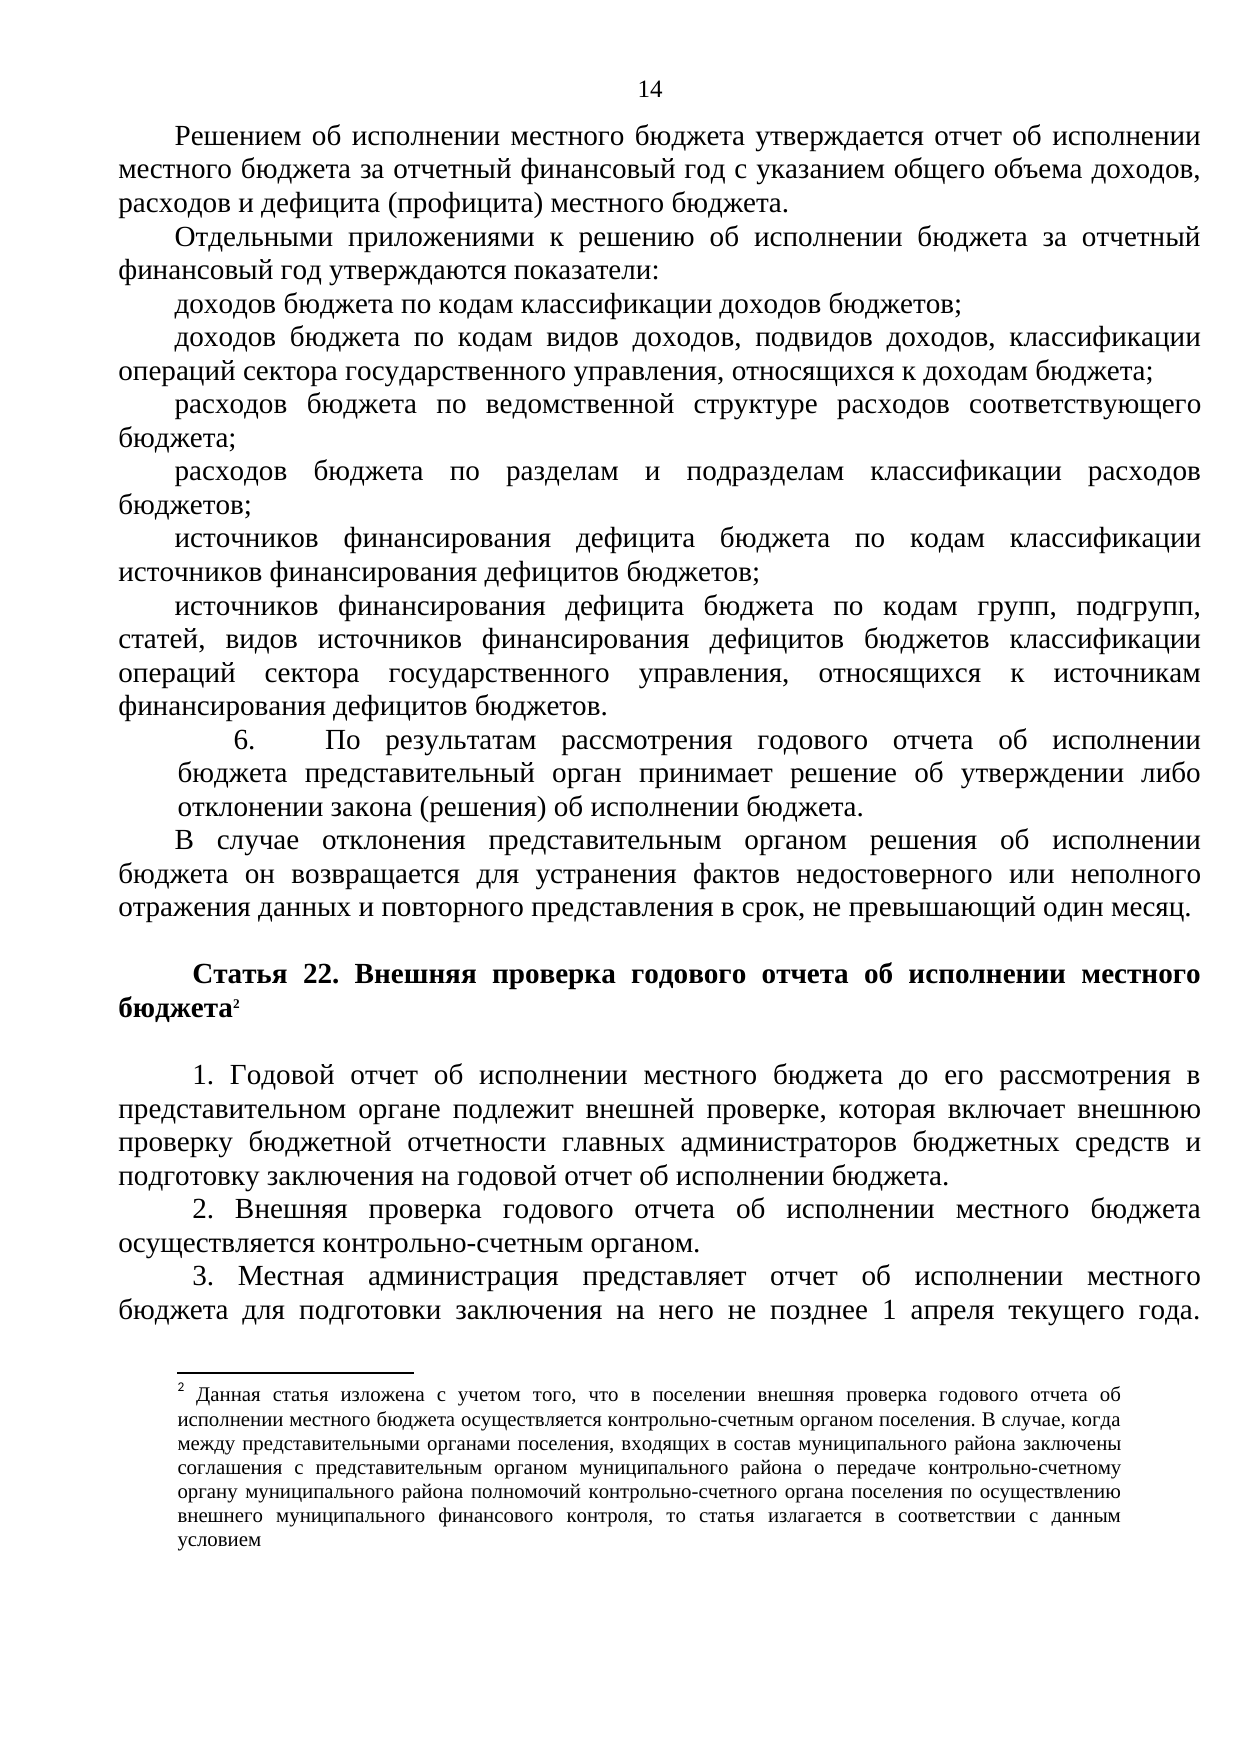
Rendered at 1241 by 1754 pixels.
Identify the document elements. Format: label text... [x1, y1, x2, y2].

text Статья 22. Внешняя проверка годового отчета об исполнении местного бюджета [118, 957, 1202, 1024]
text В случае отклонения представительным органом решения об исполнении бюджета он возвращается для устранения фактов недостоверного или неполного отражения данных и повторного представления в срок, не превышающий один месяц. [118, 822, 1202, 923]
text расходов бюджета по разделам и подразделам классификации расходов бюджетов; [118, 453, 1202, 521]
text доходов бюджета по кодам классификации доходов бюджетов; [118, 286, 1202, 319]
text доходов бюджета по кодам видов доходов, подвидов доходов, классификации операций сектора государственного управления, относящихся к доходам бюджета; [118, 319, 1202, 386]
text расходов бюджета по ведомственной структуре расходов соответствующего бюджета; [118, 386, 1202, 453]
text Отдельными приложениями к решению об исполнении бюджета за отчетный финансовый год утверждаются показатели: [118, 219, 1202, 286]
text источников финансирования дефицита бюджета по кодам групп, подгрупп, статей, видов источников финансирования дефицитов бюджетов классификации операций сектора государственного управления, относящихся к источникам финансирования дефицитов бюджетов. [118, 588, 1202, 722]
text источников финансирования дефицита бюджета по кодам классификации источников финансирования дефицитов бюджетов; [118, 521, 1202, 588]
text 2. Внешняя проверка годового отчета об исполнении местного бюджета осуществляется контрольно-счетным органом. [118, 1191, 1202, 1258]
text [118, 1258, 1202, 1326]
text 1. Годовой отчет об исполнении местного бюджета до его рассмотрения в представительном органе подлежит внешней проверке, которая включает внешнюю проверку бюджетной отчетности главных администраторов бюджетных средств и подготовку заключения на годовой отчет об исполнении бюджета. [118, 1057, 1202, 1191]
text Решением об исполнении местного бюджета утверждается отчет об исполнении местного бюджета за отчетный финансовый год с указанием общего объема доходов, расходов и дефицита (профицита) местного бюджета. [118, 118, 1202, 219]
list По результатам рассмотрения годового отчета об исполнении бюджета представительный орган принимает решение об утверждении либо отклонении закона (решения) об исполнении бюджета. [177, 722, 1202, 822]
